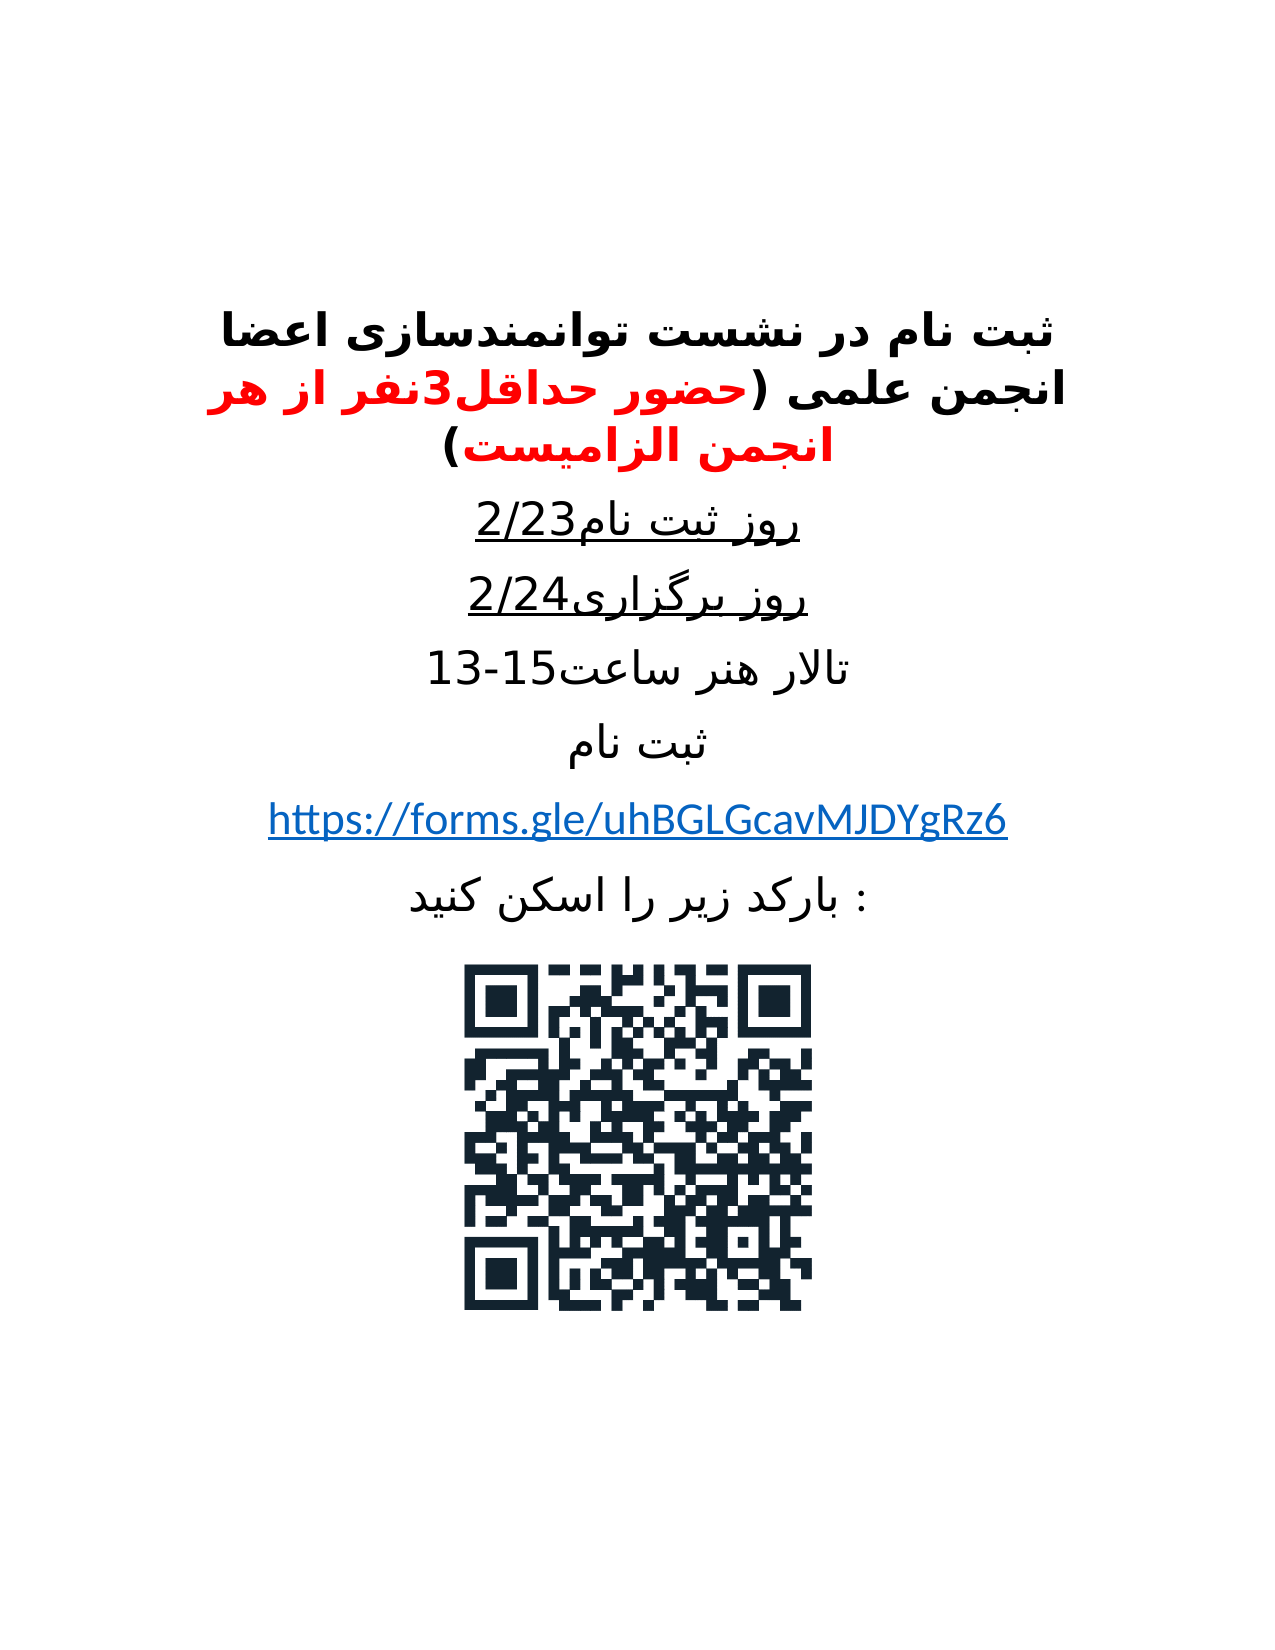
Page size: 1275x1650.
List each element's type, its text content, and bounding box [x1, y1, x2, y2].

text روز ثبت نام2/23 [150, 493, 1125, 546]
text تالار هنر ساعت15-13 [150, 641, 1125, 695]
text ثبت نام در نشست توانمندسازی اعضا انجمن علمی (حضور حداقل3نفر از هر انجمن الزامیست) [150, 304, 1125, 472]
picture [443, 943, 832, 1331]
text بارکد زیر را اسکن کنید : [150, 867, 1125, 923]
text روز برگزاری2/24 [150, 567, 1125, 621]
text https://forms.gle/uhBGLGcavMJDYgRz6 [150, 790, 1125, 846]
text ثبت نام [150, 716, 1125, 769]
